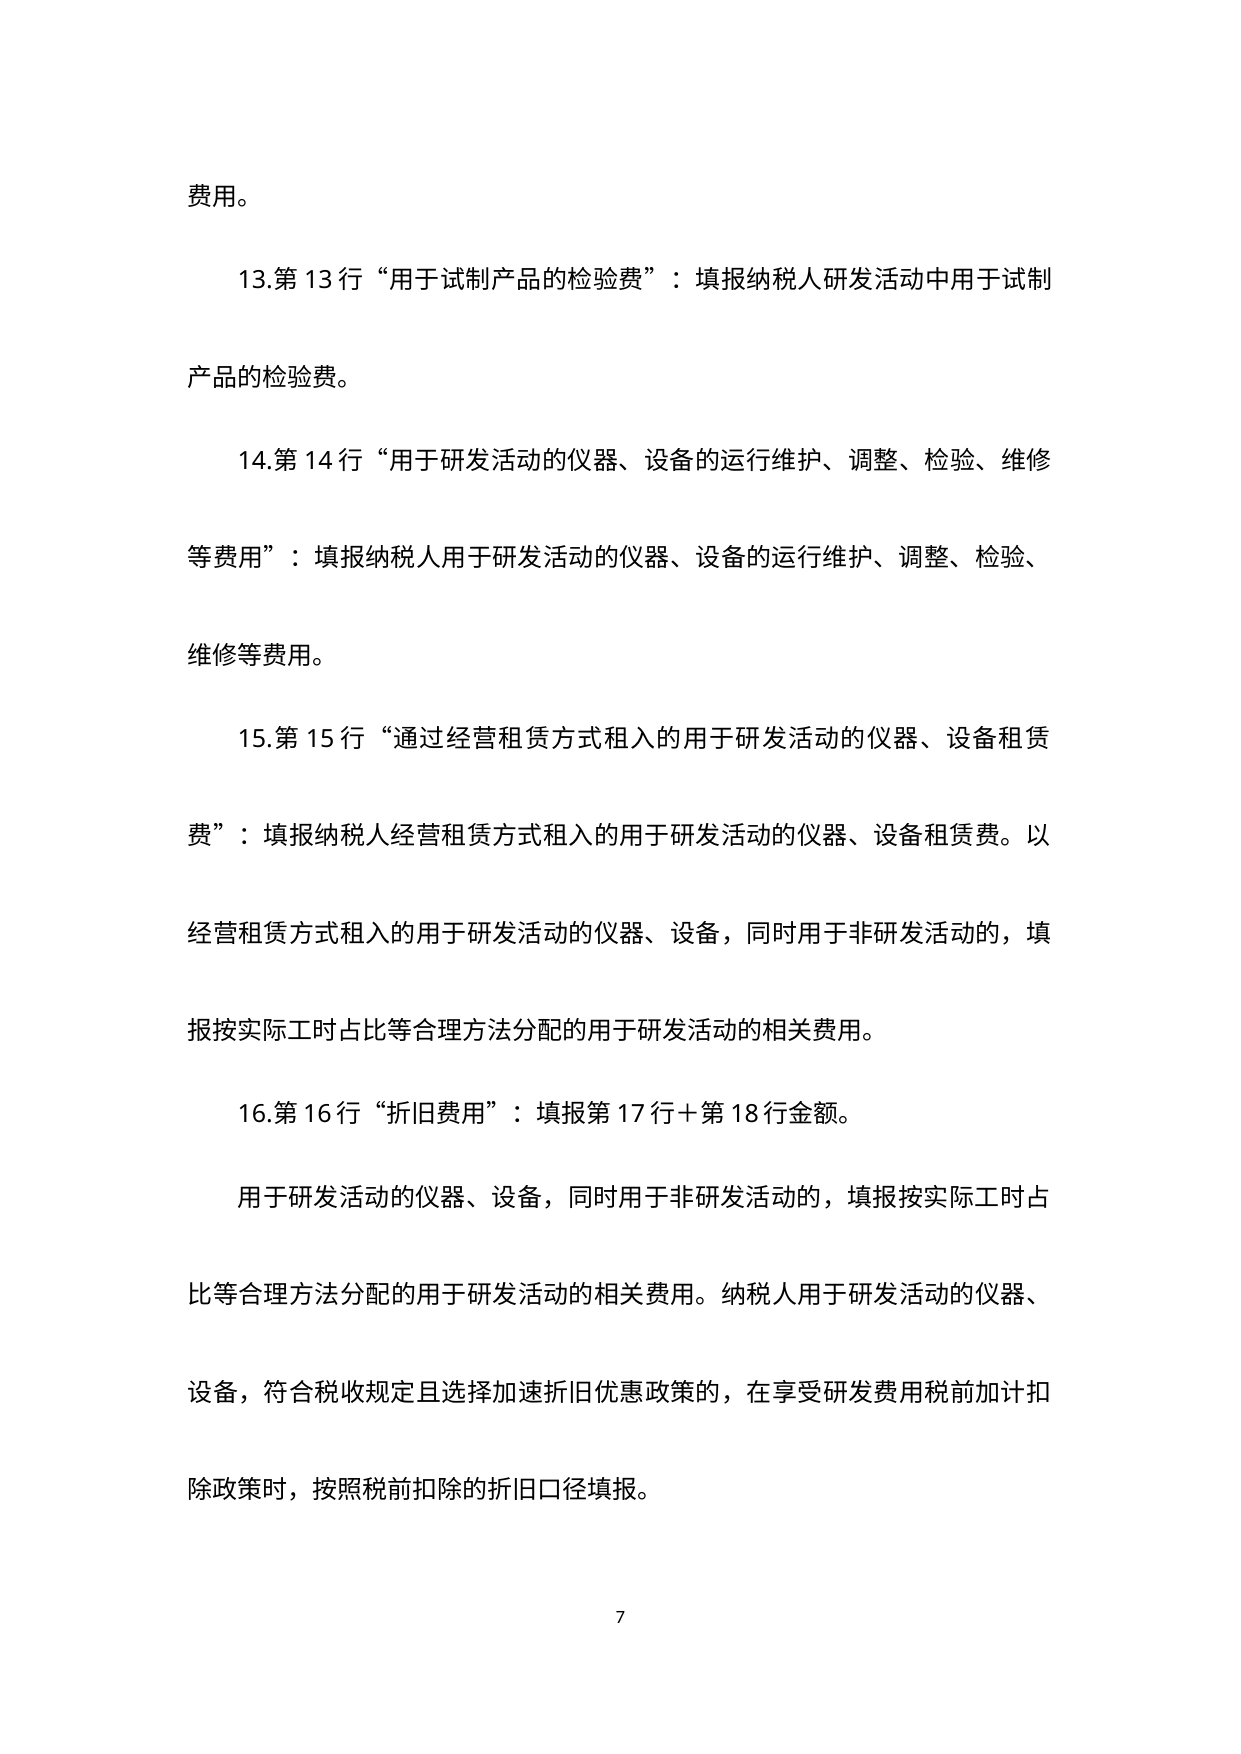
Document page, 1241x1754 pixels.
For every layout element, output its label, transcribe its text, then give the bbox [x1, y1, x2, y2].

text 16.第16行“折旧费用”：填报第17行＋第18行金额。 [187, 1079, 1053, 1144]
text 15.第15行“通过经营租赁方式租入的用于研发活动的仪器、设备租赁费”：填报纳税人经营租赁方式租入的用于研发活动的仪器、设备租赁费。以经营租赁方式租入的用于研发活动的仪器、设备，同时用于非研发活动的，填报按实际工时占比等合理方法分配的用于研发活动的相关费用。 [187, 704, 1053, 1061]
text 用于研发活动的仪器、设备，同时用于非研发活动的，填报按实际工时占比等合理方法分配的用于研发活动的相关费用。纳税人用于研发活动的仪器、设备，符合税收规定且选择加速折旧优惠政策的，在享受研发费用税前加计扣除政策时，按照税前扣除的折旧口径填报。 [187, 1163, 1053, 1520]
text 14.第14行“用于研发活动的仪器、设备的运行维护、调整、检验、维修等费用”：填报纳税人用于研发活动的仪器、设备的运行维护、调整、检验、维修等费用。 [187, 426, 1053, 686]
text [187, 162, 1053, 227]
text 13.第13行“用于试制产品的检验费”：填报纳税人研发活动中用于试制产品的检验费。 [187, 245, 1053, 408]
